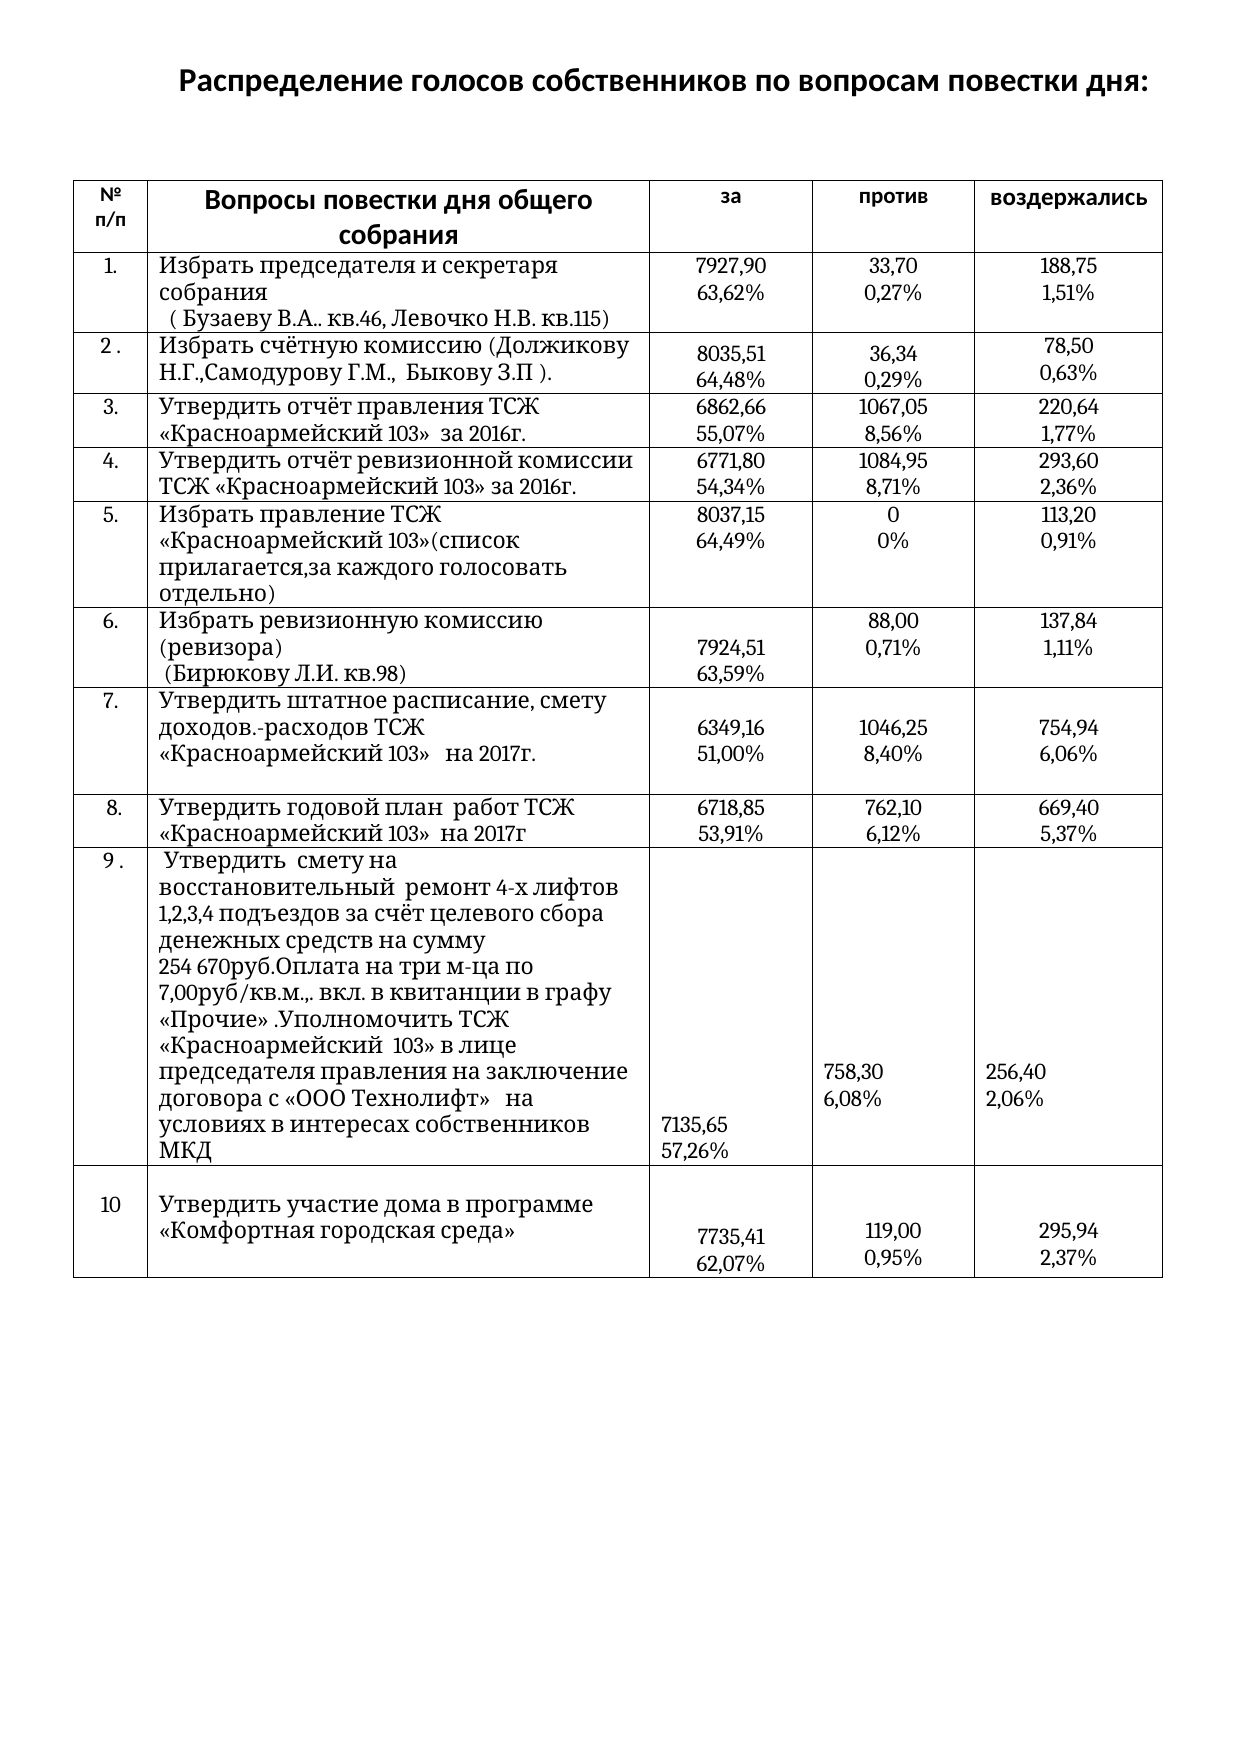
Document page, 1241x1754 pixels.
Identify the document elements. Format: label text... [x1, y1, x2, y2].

table_cell 1. [74, 253, 147, 332]
table_cell 758,30 6,08% [813, 848, 974, 1164]
table_cell 78,50 0,63% [975, 333, 1162, 393]
table_header воздержались [975, 181, 1162, 252]
table_cell 5. [74, 502, 147, 607]
table_cell 4. [74, 448, 147, 501]
table_cell Утвердить годовой план работ ТСЖ «Красноармейский 103» на 2017г [148, 795, 649, 847]
table_cell 669,40 5,37% [975, 795, 1162, 847]
table_cell 1046,25 8,40% [813, 688, 974, 793]
table_cell 6. [74, 608, 147, 687]
table_cell 6862,66 55,07% [650, 394, 812, 447]
table_cell 88,00 0,71% [813, 608, 974, 687]
text Распределение голосов собственников по вопросам повестки дня: [74, 59, 1152, 100]
table_cell Избрать правление ТСЖ «Красноармейский 103»(список прилагается,за каждого голосовать отдельно) [148, 502, 649, 607]
table_cell 7735,41 62,07% [650, 1166, 812, 1277]
table_cell 8037,15 64,49% [650, 502, 812, 607]
table_cell 10 [74, 1166, 147, 1277]
table_cell 6349,16 51,00% [650, 688, 812, 793]
table_header против [813, 181, 974, 252]
table_cell 7. [74, 688, 147, 793]
table_header № п/п [74, 181, 147, 252]
table_cell Избрать ревизионную комиссию (ревизора) (Бирюкову Л.И. кв.98) [148, 608, 649, 687]
table_cell 0 0% [813, 502, 974, 607]
table_cell 6718,85 53,91% [650, 795, 812, 847]
table_cell 7135,65 57,26% [650, 848, 812, 1164]
table_cell Утвердить отчёт ревизионной комиссии ТСЖ «Красноармейский 103» за 2016г. [148, 448, 649, 501]
table_cell 762,10 6,12% [813, 795, 974, 847]
table_cell 220,64 1,77% [975, 394, 1162, 447]
table_cell 8035,51 64,48% [650, 333, 812, 393]
table_cell 8. [74, 795, 147, 847]
table_cell Избрать счётную комиссию (Должикову Н.Г.,Самодурову Г.М., Быкову З.П ). [148, 333, 649, 393]
table_cell 36,34 0,29% [813, 333, 974, 393]
table_header за [650, 181, 812, 252]
table_cell 188,75 1,51% [975, 253, 1162, 332]
table_cell Утвердить смету на восстановительный ремонт 4-х лифтов 1,2,3,4 подъездов за счёт целевого сбора денежных средств на сумму 254 670руб.Оплата на три м-ца по 7,00руб/кв.м.,. вкл. в квитанции в графу «Прочие» .Уполномочить ТСЖ «Красноармейский 103» в лице председателя правления на заключение договора с «ООО Технолифт» на условиях в интересах собственников МКД [148, 848, 649, 1164]
table_cell 113,20 0,91% [975, 502, 1162, 607]
table_cell Утвердить отчёт правления ТСЖ «Красноармейский 103» за 2016г. [148, 394, 649, 447]
table_cell 256,40 2,06% [975, 848, 1162, 1164]
table_cell 7924,51 63,59% [650, 608, 812, 687]
table_cell Утвердить штатное расписание, смету доходов.-расходов ТСЖ «Красноармейский 103» на 2017г. [148, 688, 649, 793]
table_cell 6771,80 54,34% [650, 448, 812, 501]
table_cell 7927,90 63,62% [650, 253, 812, 332]
table_cell 293,60 2,36% [975, 448, 1162, 501]
table_cell Избрать председателя и секретаря собрания ( Бузаеву В.А.. кв.46, Левочко Н.В. кв.115) [148, 253, 649, 332]
table_cell 3. [74, 394, 147, 447]
table_cell 2 . [74, 333, 147, 393]
table_cell 9 . [74, 848, 147, 1164]
table_cell 137,84 1,11% [975, 608, 1162, 687]
table_cell 1067,05 8,56% [813, 394, 974, 447]
table_cell 295,94 2,37% [975, 1166, 1162, 1277]
table_cell 754,94 6,06% [975, 688, 1162, 793]
table_cell Утвердить участие дома в программе «Комфортная городская среда» [148, 1166, 649, 1277]
table_header Вопросы повестки дня общего собрания [148, 181, 649, 252]
table_cell 1084,95 8,71% [813, 448, 974, 501]
table_cell 119,00 0,95% [813, 1166, 974, 1277]
table_cell 33,70 0,27% [813, 253, 974, 332]
